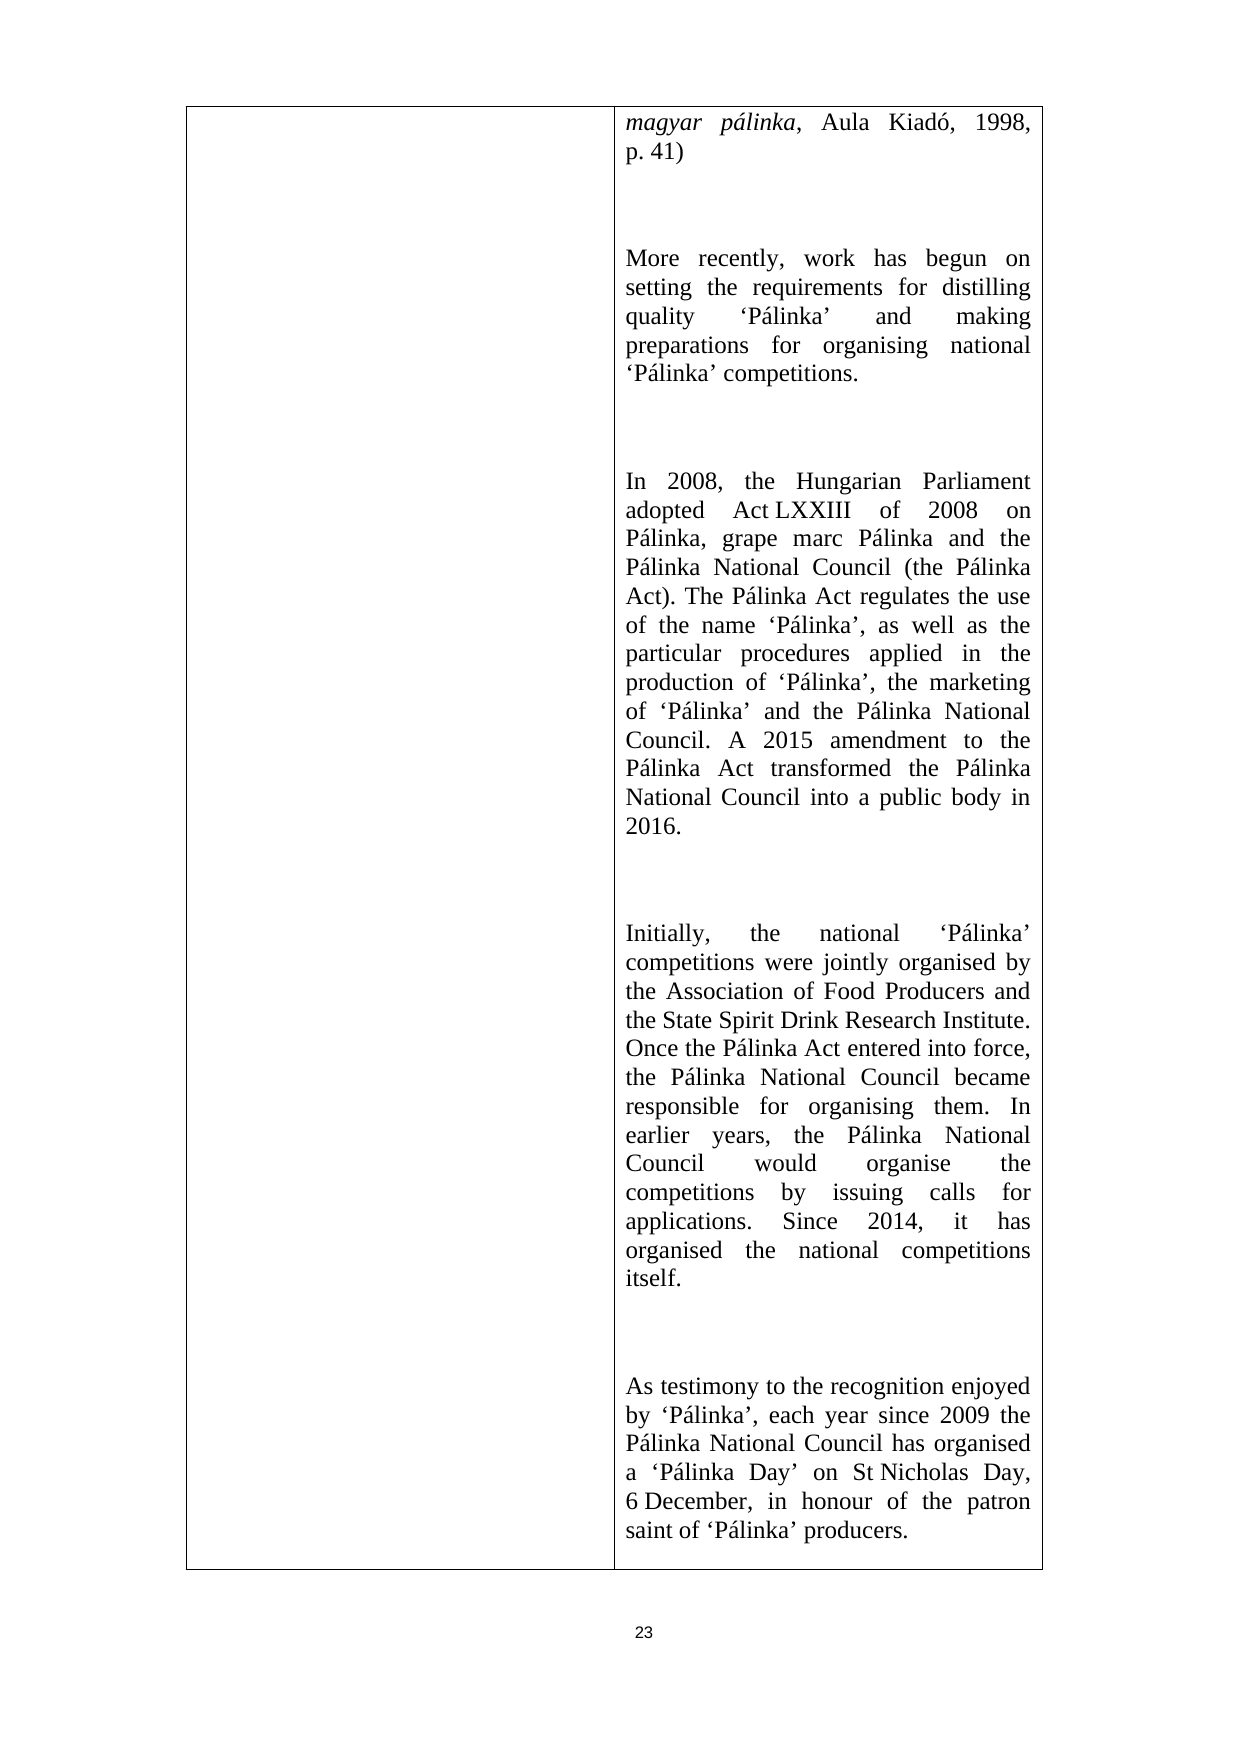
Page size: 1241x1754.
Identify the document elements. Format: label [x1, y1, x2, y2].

table_cell [187, 107, 614, 1568]
table_cell [615, 107, 1042, 1568]
